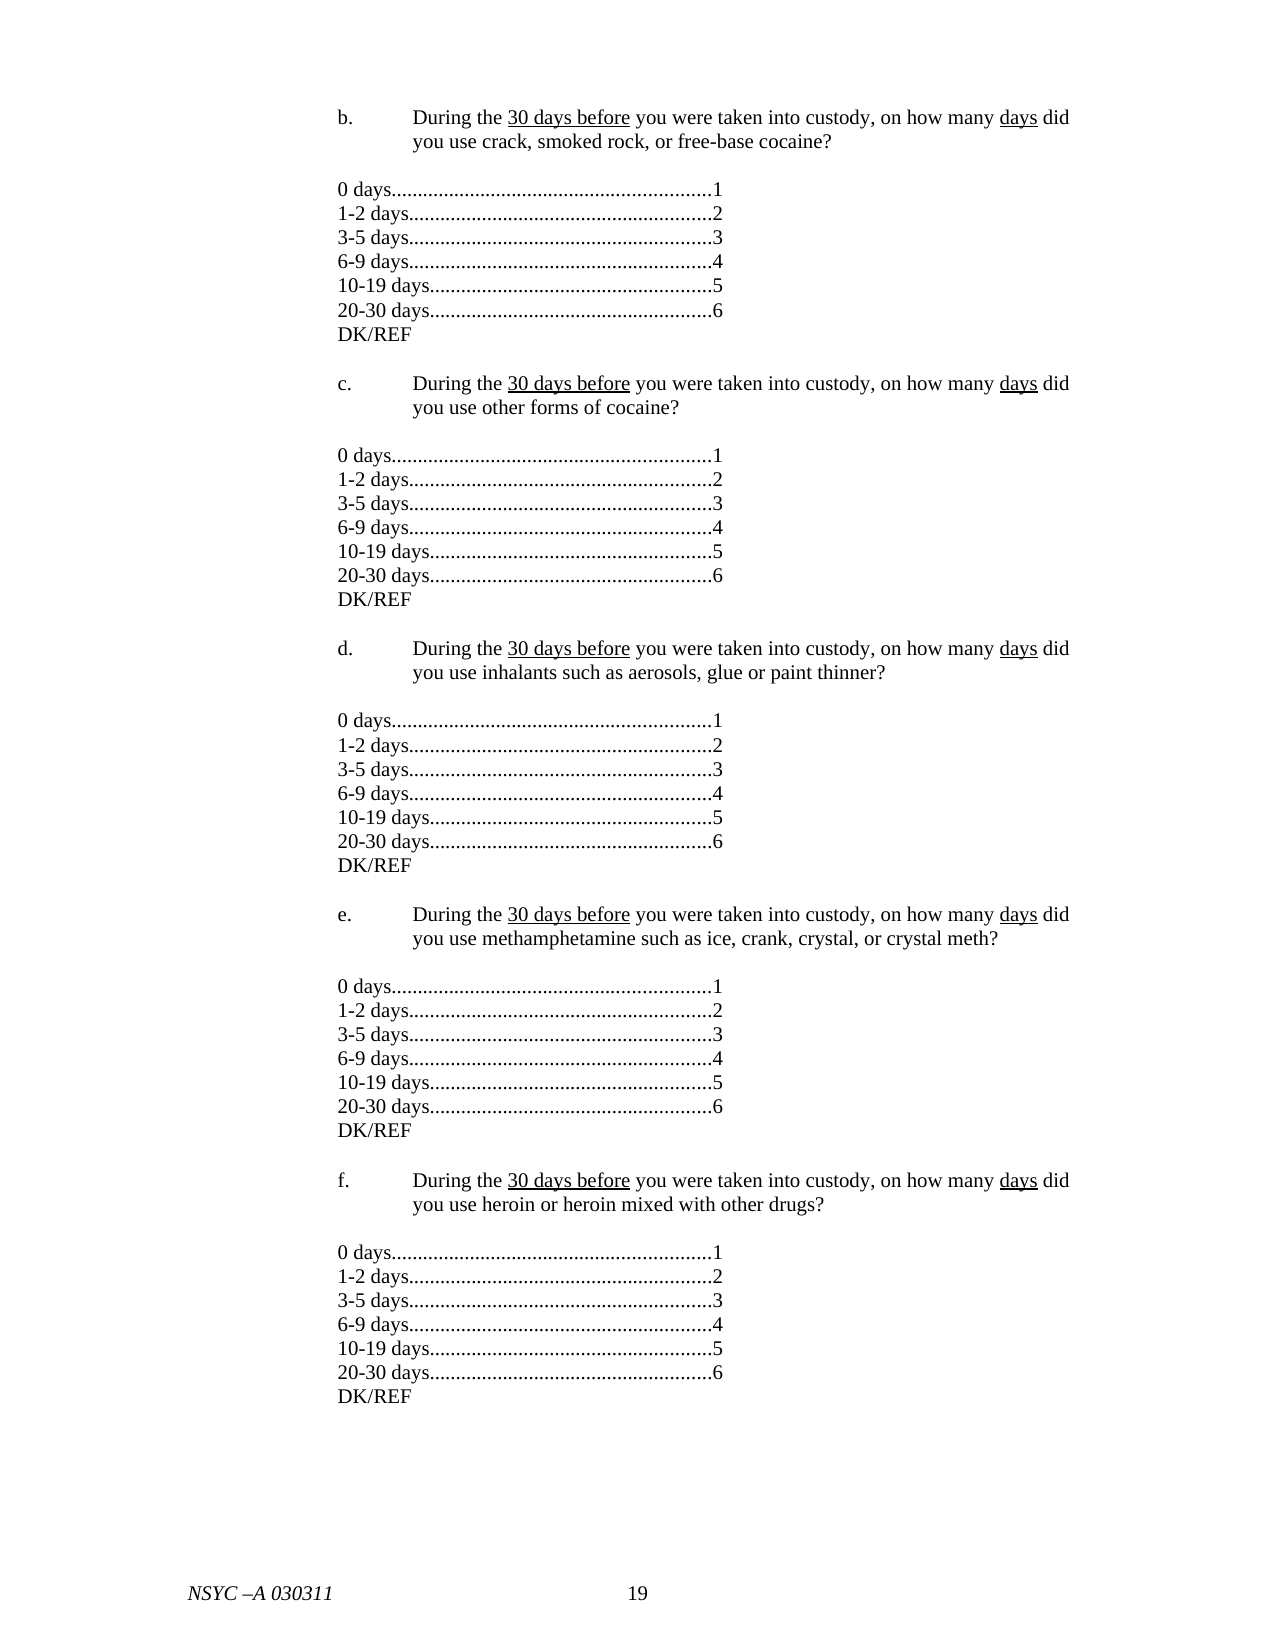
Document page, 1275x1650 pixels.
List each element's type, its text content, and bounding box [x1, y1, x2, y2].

text 20-30 days 6 [187, 1360, 1087, 1384]
text f. During the 30 days before you were taken into custody, on how many days did you use heroin or heroin mixed with other drugs? [337, 1167, 1087, 1216]
text DK/REF [187, 322, 1087, 346]
text 20-30 days 6 [187, 563, 1087, 587]
text 0 days 1 [187, 177, 1087, 201]
text 1-2 days 2 [187, 732, 1087, 757]
text 6-9 days 4 [187, 1046, 1087, 1070]
text 10-19 days 5 [187, 1070, 1087, 1094]
text 20-30 days 6 [187, 1094, 1087, 1118]
text 6-9 days 4 [187, 515, 1087, 539]
text e. During the 30 days before you were taken into custody, on how many days did you use methamphetamine such as ice, crank, crystal, or crystal meth? [337, 902, 1087, 950]
text 0 days 1 [187, 974, 1087, 998]
text 6-9 days 4 [187, 249, 1087, 273]
text d. During the 30 days before you were taken into custody, on how many days did you use inhalants such as aerosols, glue or paint thinner? [337, 636, 1087, 684]
text 6-9 days 4 [187, 781, 1087, 805]
text 10-19 days 5 [187, 539, 1087, 563]
text 10-19 days 5 [187, 273, 1087, 297]
text DK/REF [187, 1118, 1087, 1142]
text b. During the 30 days before you were taken into custody, on how many days did you use crack, smoked rock, or free-base cocaine? [337, 105, 1087, 153]
text 0 days 1 [187, 708, 1087, 732]
text 3-5 days 3 [187, 1022, 1087, 1046]
text 20-30 days 6 [187, 829, 1087, 853]
text 3-5 days 3 [187, 757, 1087, 781]
text 6-9 days 4 [187, 1312, 1087, 1336]
text 1-2 days 2 [187, 998, 1087, 1022]
text 3-5 days 3 [187, 1288, 1087, 1312]
text DK/REF [187, 1384, 1087, 1408]
text 3-5 days 3 [187, 225, 1087, 249]
text 10-19 days 5 [187, 1336, 1087, 1360]
text c. During the 30 days before you were taken into custody, on how many days did you use other forms of cocaine? [337, 371, 1087, 419]
text DK/REF [187, 853, 1087, 877]
text 0 days 1 [187, 443, 1087, 467]
text 20-30 days 6 [187, 297, 1087, 322]
text 3-5 days 3 [187, 491, 1087, 515]
text 10-19 days 5 [187, 805, 1087, 829]
text 1-2 days 2 [187, 467, 1087, 491]
text DK/REF [187, 587, 1087, 611]
text 0 days 1 [187, 1240, 1087, 1264]
text 1-2 days 2 [187, 1264, 1087, 1288]
text 1-2 days 2 [187, 201, 1087, 225]
